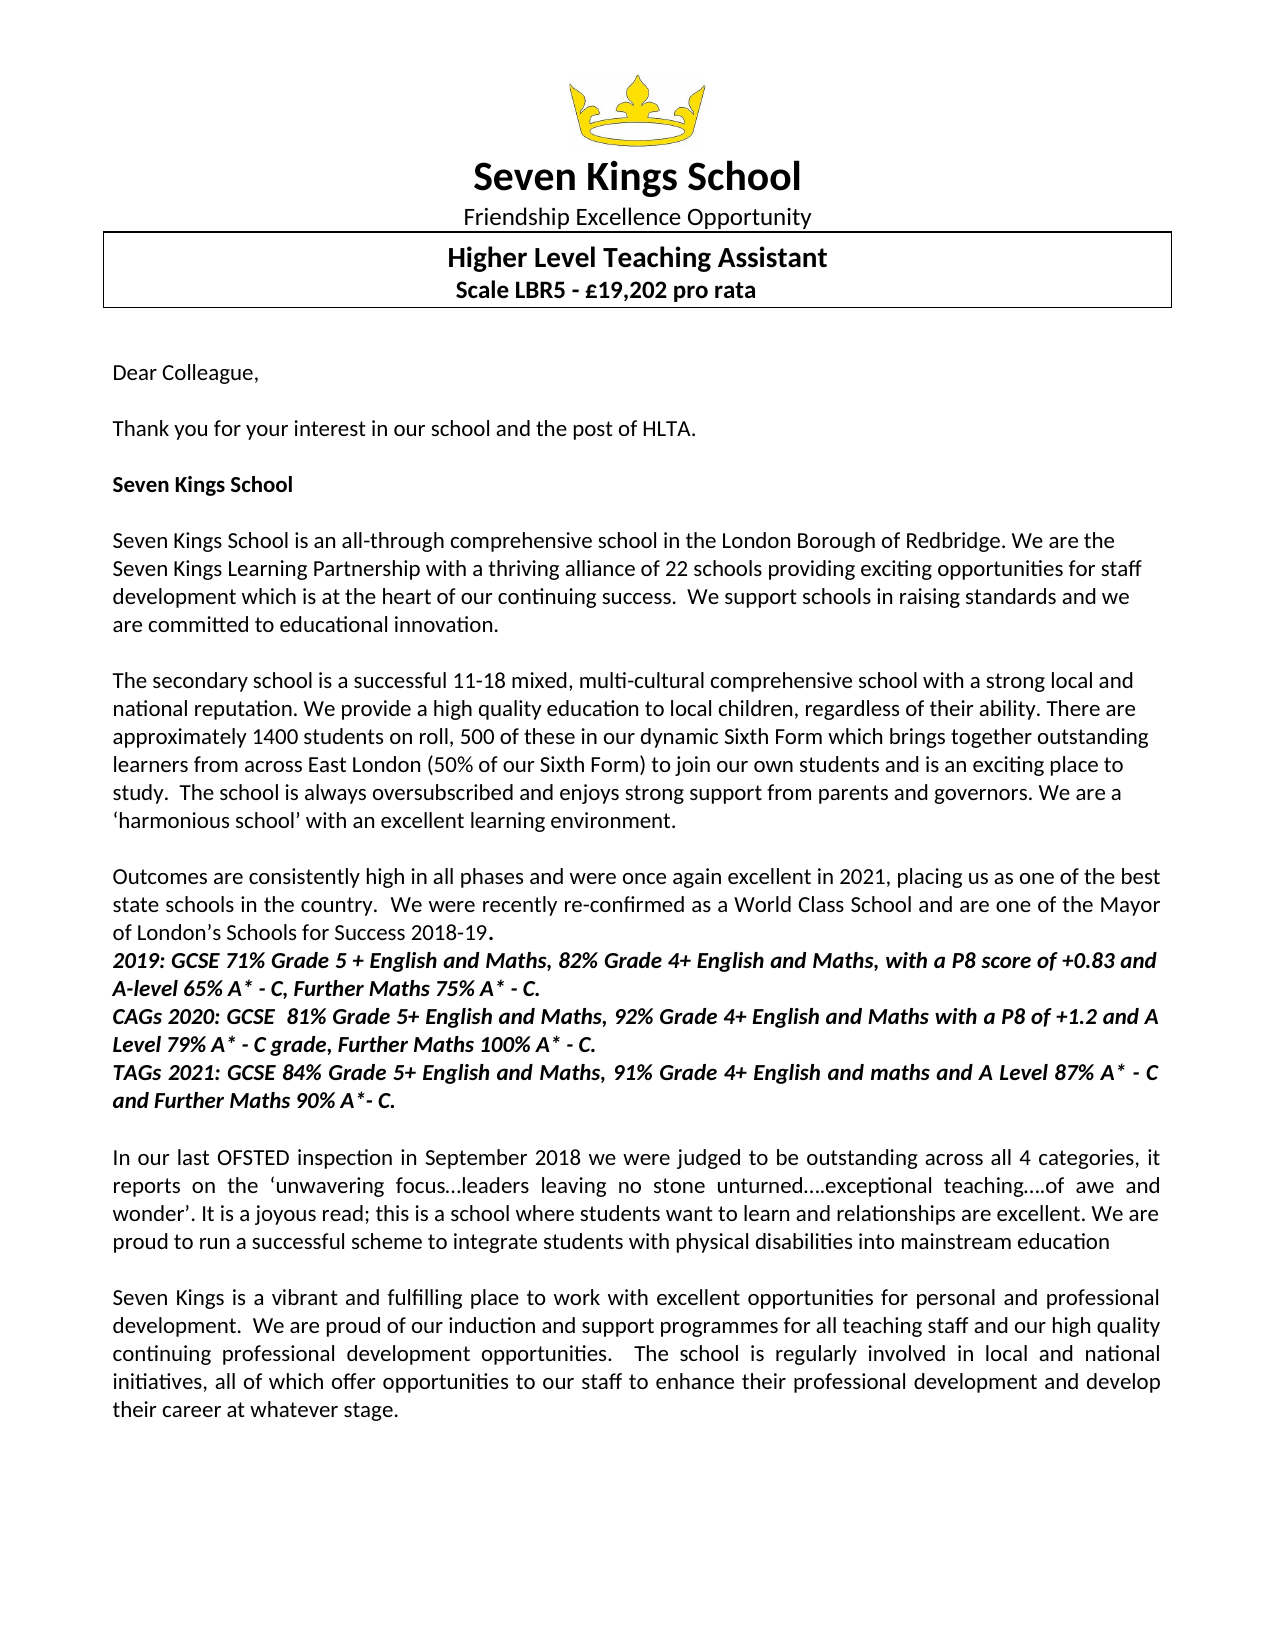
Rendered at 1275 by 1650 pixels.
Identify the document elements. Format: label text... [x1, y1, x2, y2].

text Seven Kings School [112, 150, 1162, 201]
text Seven Kings School is an all-through comprehensive school in the London Borough of Redbridge. We are the Seven Kings Learning Partnership with a thriving alliance of 22 schools providing exciting opportunities for staff development which is at the heart of our continuing success. We support schools in raising standards and we are committed to educational innovation. [112, 526, 1162, 638]
text 2019: GCSE 71% Grade 5 + English and Maths, 82% Grade 4+ English and Maths, with a P8 score of +0.83 and A-level 65% A* - C, Further Maths 75% A* - C. [112, 946, 1162, 1002]
text Friendship Excellence Opportunity [112, 201, 1162, 231]
text Scale LBR5 - £19,202 pro rata [104, 267, 1171, 307]
text TAGs 2021: GCSE 84% Grade 5+ English and Maths, 91% Grade 4+ English and maths and A Level 87% A* - C and Further Maths 90% A*- C. [112, 1058, 1162, 1114]
text Seven Kings is a vibrant and fulfilling place to work with excellent opportunities for personal and professional development. We are proud of our induction and support programmes for all teaching staff and our high quality continuing professional development opportunities. The school is regularly involved in local and national initiatives, all of which offer opportunities to our staff to enhance their professional development and develop their career at whatever stage. [112, 1283, 1162, 1423]
text Seven Kings School [112, 470, 1162, 498]
text Outcomes are consistently high in all phases and were once again excellent in 2021, placing us as one of the best state schools in the country. We were recently re-confirmed as a World Class School and are one of the Mayor of London’s Schools for Success 2018-19. [112, 862, 1162, 946]
text Dear Colleague, [112, 358, 1162, 386]
text In our last OFSTED inspection in September 2018 we were judged to be outstanding across all 4 categories, it reports on the ‘unwavering focus…leaders leaving no stone unturned….exceptional teaching….of awe and wonder’. It is a joyous read; this is a school where students want to learn and relationships are excellent. We are proud to run a successful scheme to integrate students with physical disabilities into mainstream education [112, 1143, 1162, 1255]
text Thank you for your interest in our school and the post of HLTA. [112, 414, 1162, 442]
picture [569, 75, 706, 147]
text CAGs 2020: GCSE 81% Grade 5+ English and Maths, 92% Grade 4+ English and Maths with a P8 of +1.2 and A Level 79% A* - C grade, Further Maths 100% A* - C. [327, 1002, 1162, 1058]
text The secondary school is a successful 11-18 mixed, multi-cultural comprehensive school with a strong local and national reputation. We provide a high quality education to local children, regardless of their ability. There are approximately 1400 students on roll, 500 of these in our dynamic Sixth Form which brings together outstanding learners from across East London (50% of our Sixth Form) to join our own students and is an exciting place to study. The school is always oversubscribed and enjoys strong support from parents and governors. We are a ‘harmonious school’ with an excellent learning environment. [112, 666, 1162, 834]
text Higher Level Teaching Assistant [104, 233, 1171, 267]
